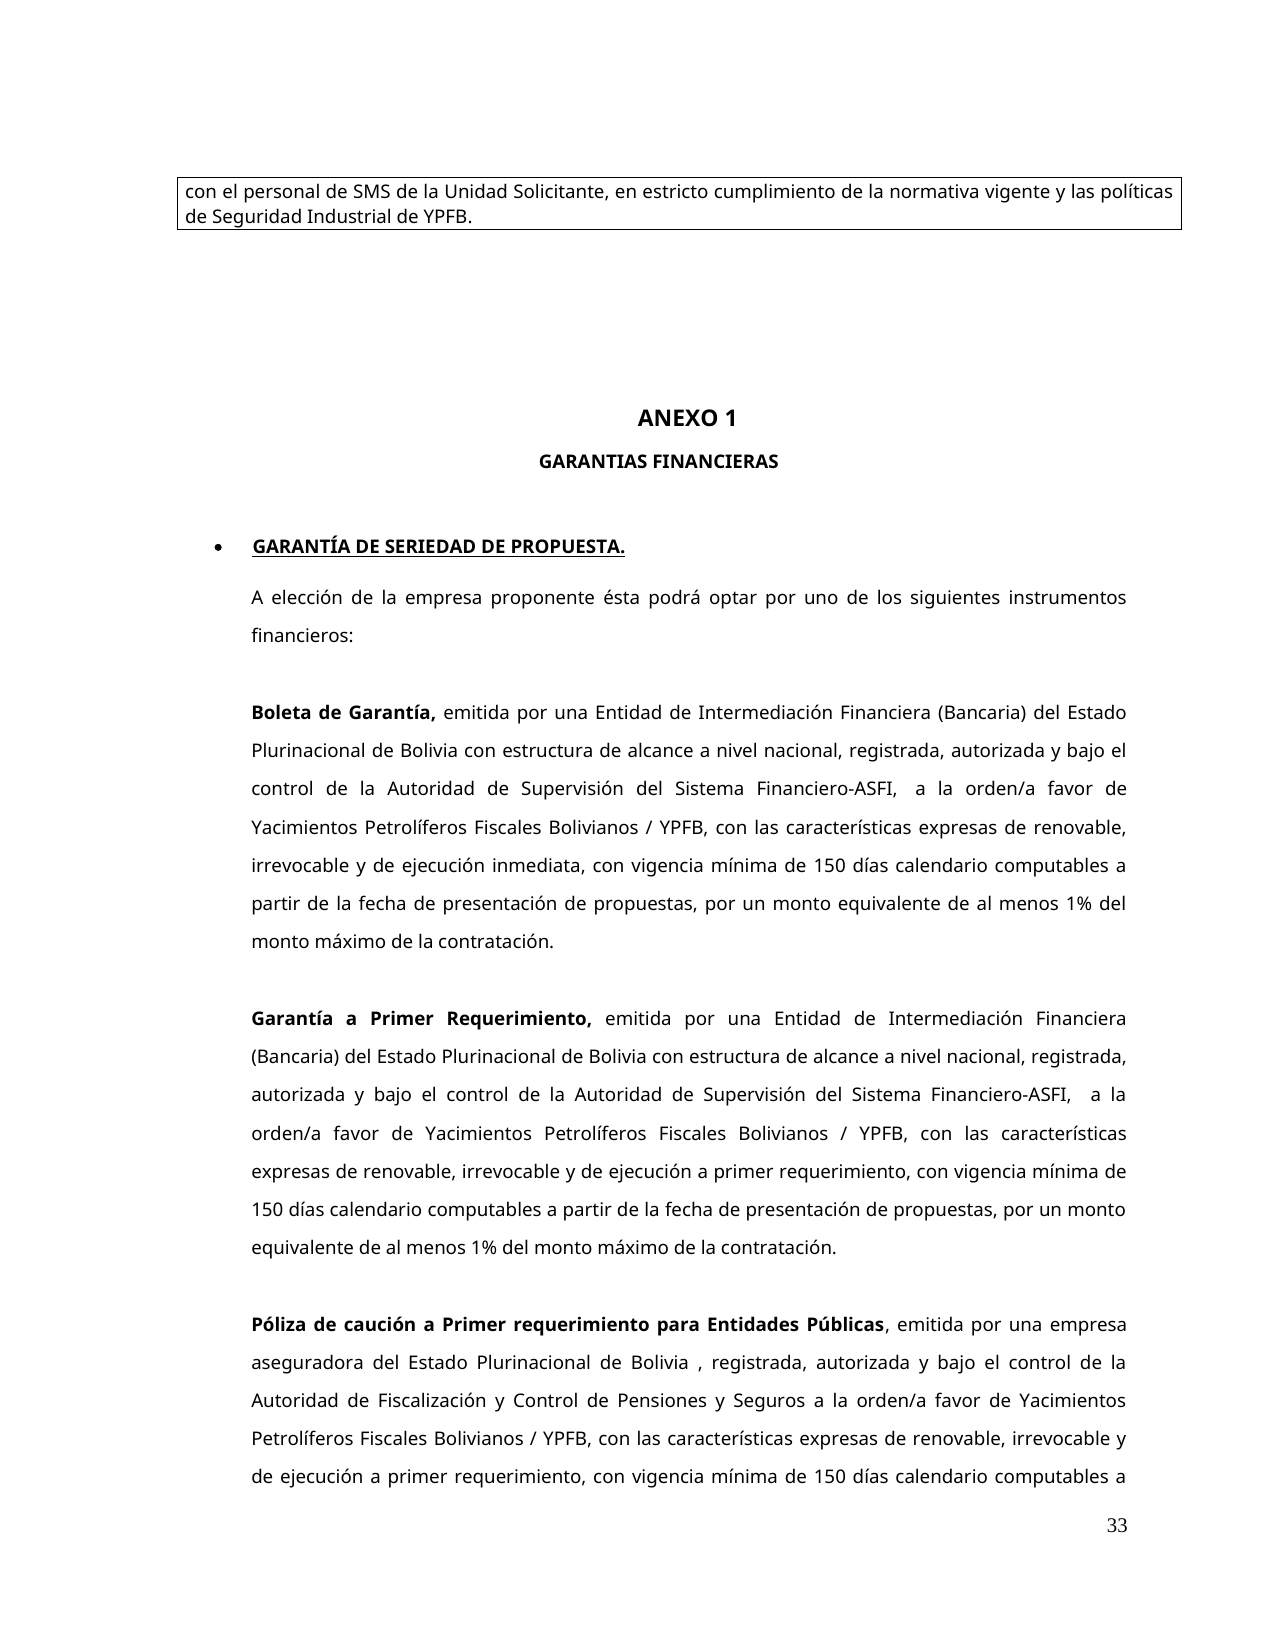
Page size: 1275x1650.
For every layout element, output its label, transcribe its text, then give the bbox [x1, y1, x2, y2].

text A elección de la empresa proponente ésta podrá optar por uno de los siguientes instrumentos financieros: [251, 584, 1127, 648]
text ANEXO 1 [248, 402, 1127, 433]
list GARANTÍA DE SERIEDAD DE PROPUESTA. [215, 534, 1127, 559]
text GARANTIAS FINANCIERAS [248, 449, 1127, 474]
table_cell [178, 178, 1181, 229]
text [251, 1311, 1127, 1489]
text Garantía a Primer Requerimiento, emitida por una Entidad de Intermediación Financiera (Bancaria) del Estado Plurinacional de Bolivia con estructura de alcance a nivel nacional, registrada, autorizada y bajo el control de la Autoridad de Supervisión del Sistema Financiero-ASFI, a la orden/a favor de Yacimientos Petrolíferos Fiscales Bolivianos / YPFB, con las características expresas de renovable, irrevocable y de ejecución a primer requerimiento, con vigencia mínima de 150 días calendario computables a partir de la fecha de presentación de propuestas, por un monto equivalente de al menos 1% del monto máximo de la contratación. [251, 1005, 1127, 1260]
text Boleta de Garantía, emitida por una Entidad de Intermediación Financiera (Bancaria) del Estado Plurinacional de Bolivia con estructura de alcance a nivel nacional, registrada, autorizada y bajo el control de la Autoridad de Supervisión del Sistema Financiero-ASFI, a la orden/a favor de Yacimientos Petrolíferos Fiscales Bolivianos / YPFB, con las características expresas de renovable, irrevocable y de ejecución inmediata, con vigencia mínima de 150 días calendario computables a partir de la fecha de presentación de propuestas, por un monto equivalente de al menos 1% del monto máximo de la contratación. [251, 699, 1127, 954]
